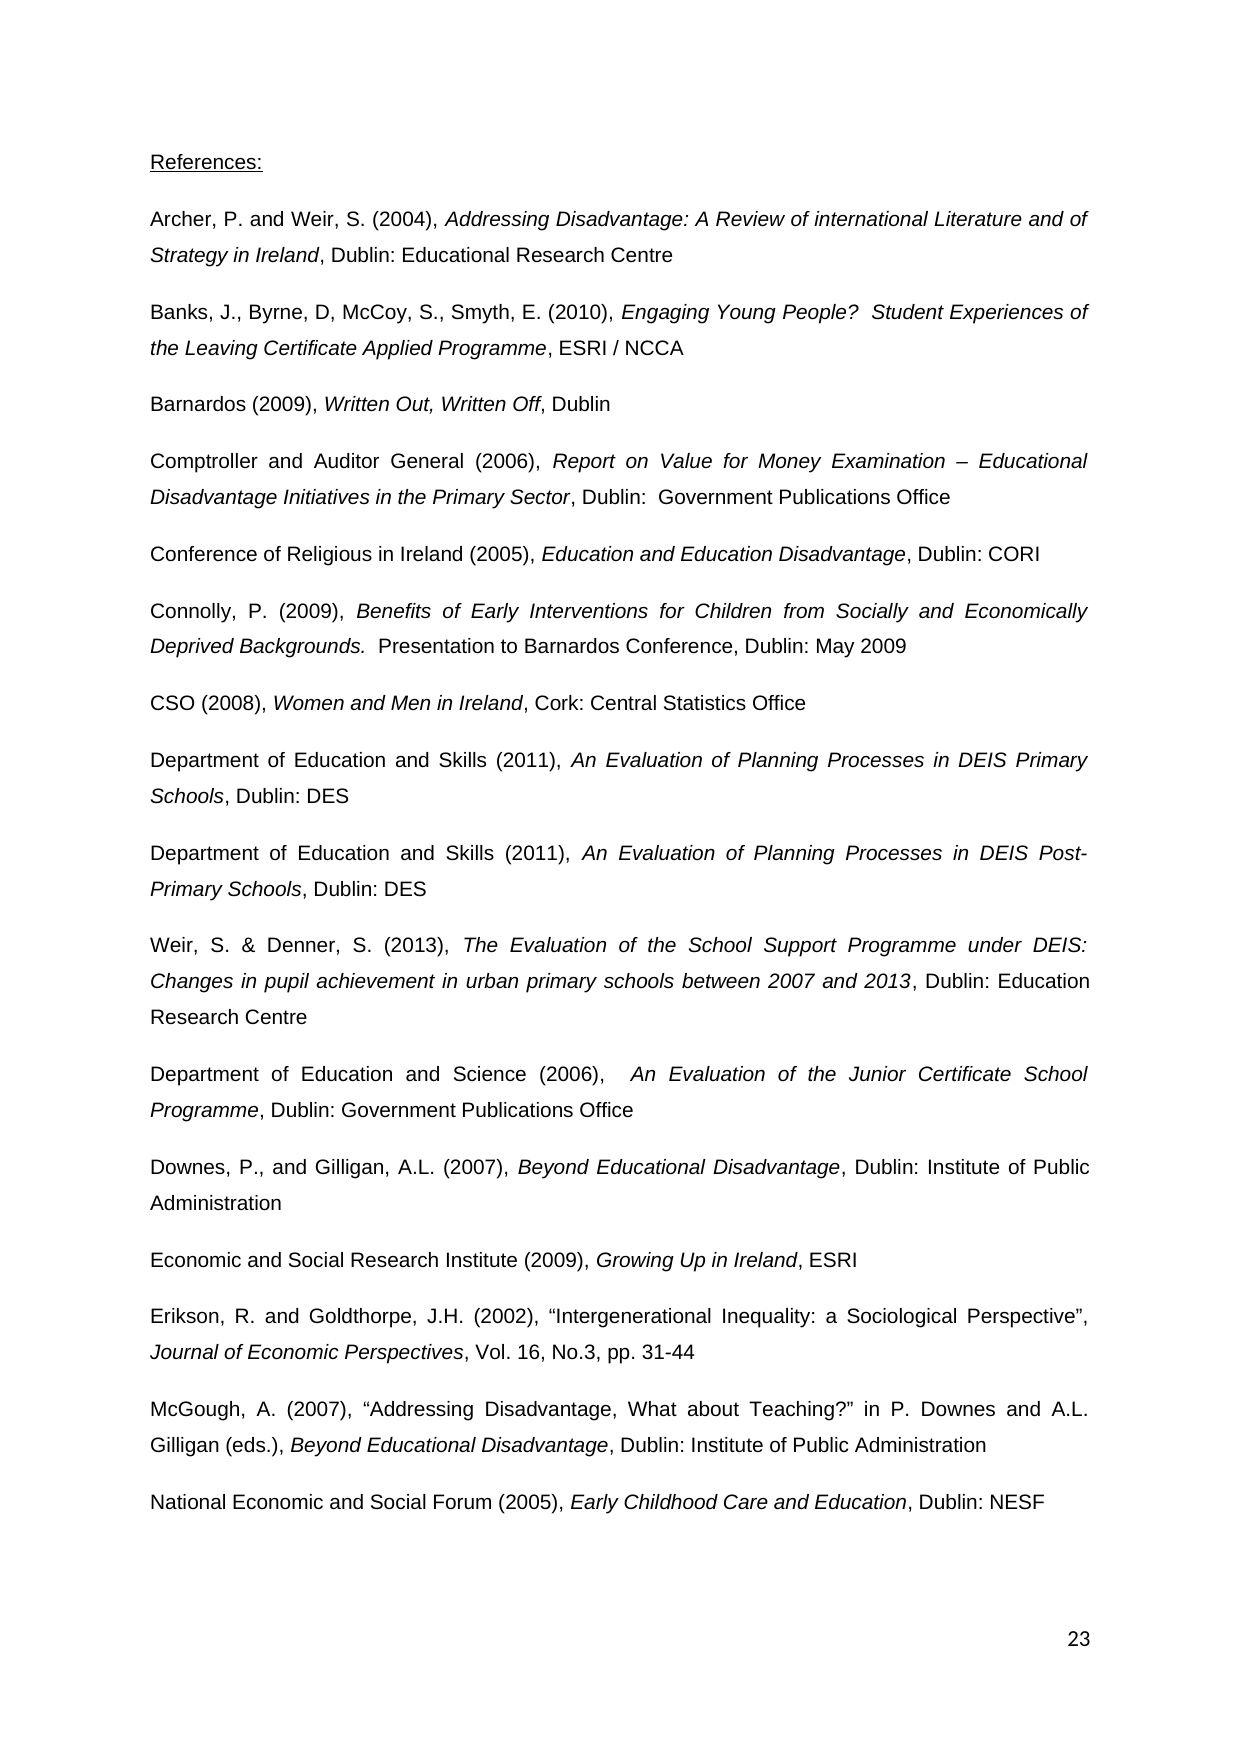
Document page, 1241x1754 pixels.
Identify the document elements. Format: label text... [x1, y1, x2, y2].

text Barnardos (2009), Written Out, Written Off, Dublin [150, 392, 1090, 416]
text Department of Education and Skills (2011), An Evaluation of Planning Processes in DEIS Post-Primary Schools, Dublin: DES [150, 841, 1090, 901]
text Comptroller and Auditor General (2006), Report on Value for Money Examination – Educational Disadvantage Initiatives in the Primary Sector, Dublin: Government Publications Office [150, 449, 1090, 509]
text Department of Education and Science (2006), An Evaluation of the Junior Certificate School Programme, Dublin: Government Publications Office [150, 1062, 1090, 1122]
text National Economic and Social Forum (2005), Early Childhood Care and Education, Dublin: NESF [150, 1489, 1090, 1513]
text Connolly, P. (2009), Benefits of Early Interventions for Children from Socially and Economically Deprived Backgrounds. Presentation to Barnardos Conference, Dublin: May 2009 [150, 598, 1090, 658]
text Weir, S. & Denner, S. (2013), The Evaluation of the School Support Programme under DEIS: Changes in pupil achievement in urban primary schools between 2007 and 2013, Dublin: Education Research Centre [150, 933, 1090, 1029]
text References: [150, 150, 1090, 174]
text Conference of Religious in Ireland (2005), Education and Education Disadvantage, Dublin: CORI [150, 542, 1090, 566]
text McGough, A. (2007), “Addressing Disadvantage, What about Teaching?” in P. Downes and A.L. Gilligan (eds.), Beyond Educational Disadvantage, Dublin: Institute of Public Administration [150, 1397, 1090, 1457]
text CSO (2008), Women and Men in Ireland, Cork: Central Statistics Office [150, 691, 1090, 715]
text Banks, J., Byrne, D, McCoy, S., Smyth, E. (2010), Engaging Young People? Student Experiences of the Leaving Certificate Applied Programme, ESRI / NCCA [150, 299, 1090, 359]
text Archer, P. and Weir, S. (2004), Addressing Disadvantage: A Review of international Literature and of Strategy in Ireland, Dublin: Educational Research Centre [150, 207, 1090, 267]
text Department of Education and Skills (2011), An Evaluation of Planning Processes in DEIS Primary Schools, Dublin: DES [150, 748, 1090, 808]
text Erikson, R. and Goldthorpe, J.H. (2002), “Intergenerational Inequality: a Sociological Perspective”, Journal of Economic Perspectives, Vol. 16, No.3, pp. 31-44 [150, 1304, 1090, 1364]
text Downes, P., and Gilligan, A.L. (2007), Beyond Educational Disadvantage, Dublin: Institute of Public Administration [150, 1155, 1090, 1214]
text Economic and Social Research Institute (2009), Growing Up in Ireland, ESRI [150, 1247, 1090, 1271]
